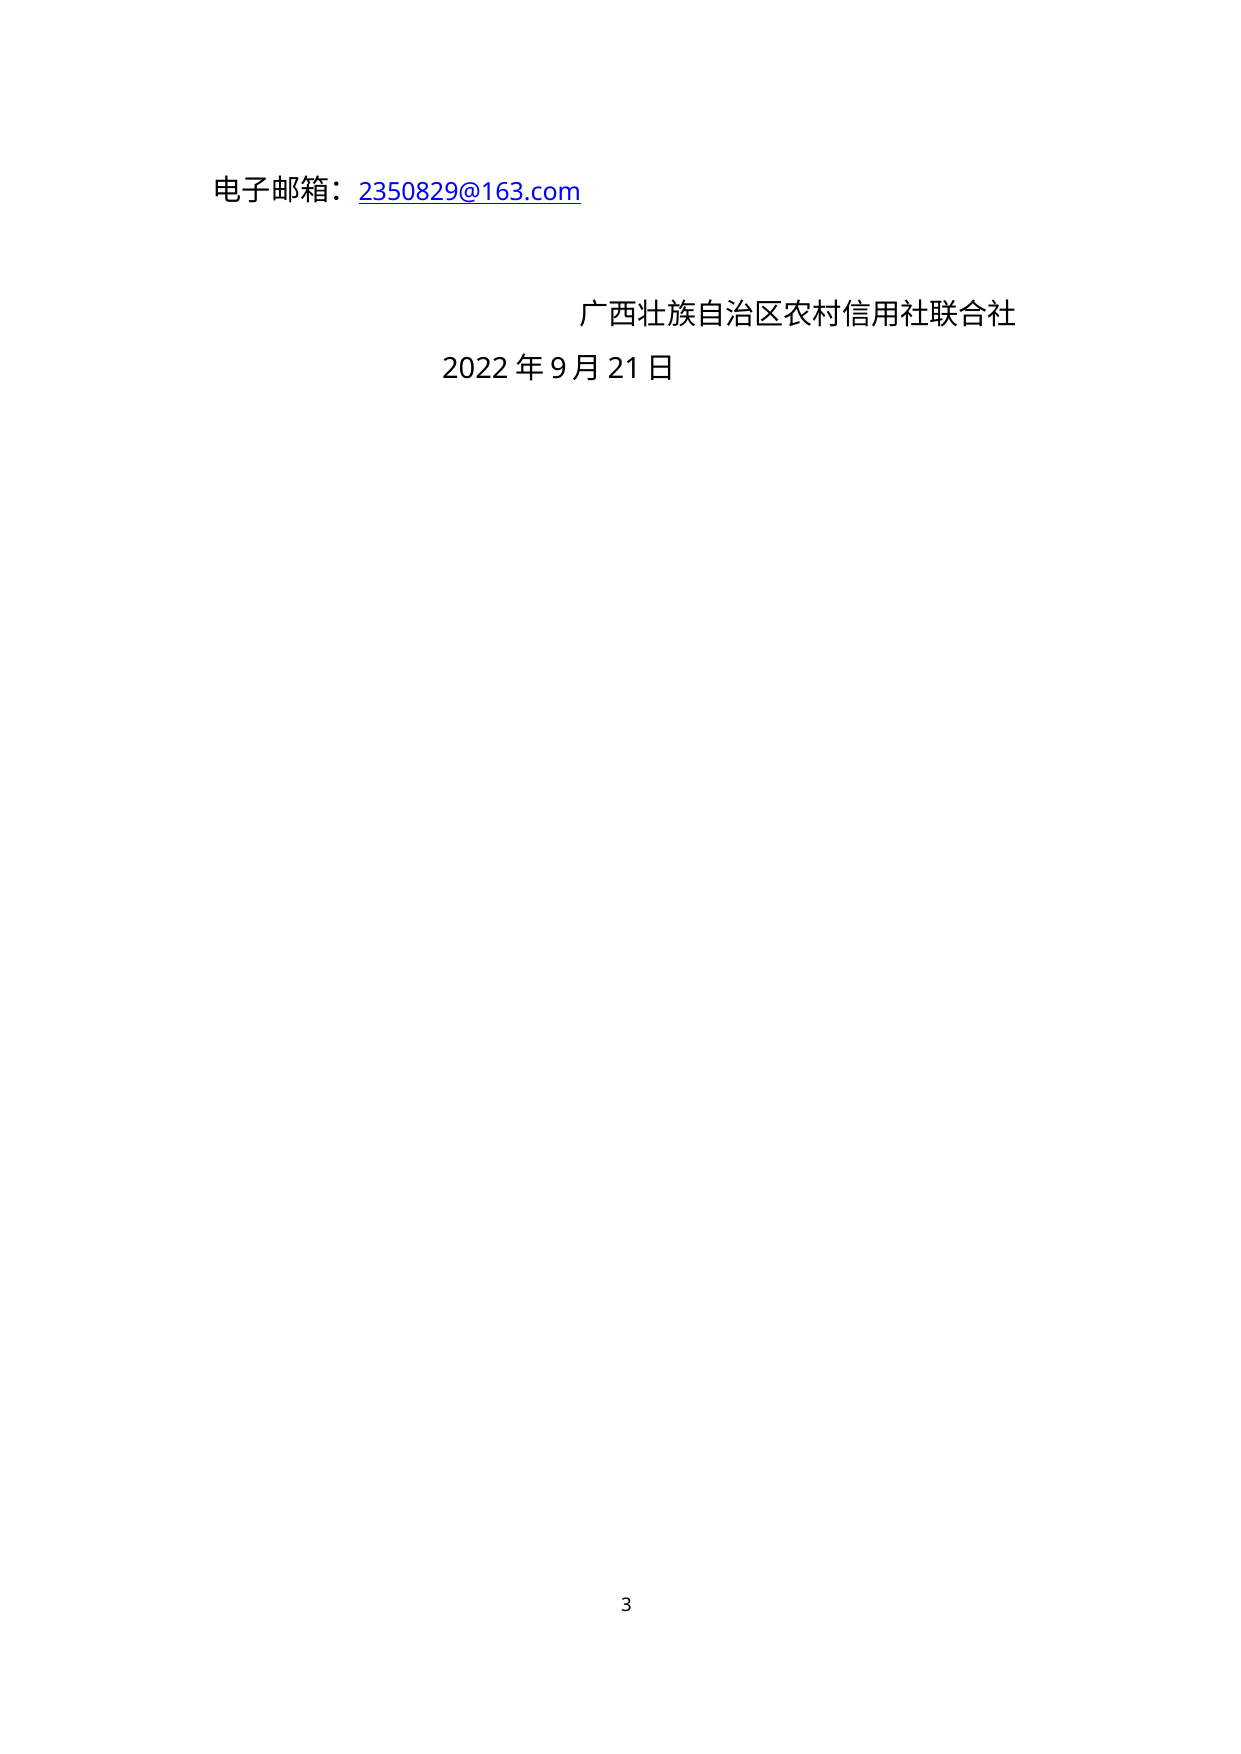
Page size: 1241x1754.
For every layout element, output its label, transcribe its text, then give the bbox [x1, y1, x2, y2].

text 广西壮族自治区农村信用社联合社 [154, 268, 1017, 333]
text 2022年9月21日 [154, 333, 1098, 398]
text 电子邮箱：2350829@163.com [154, 156, 1098, 212]
